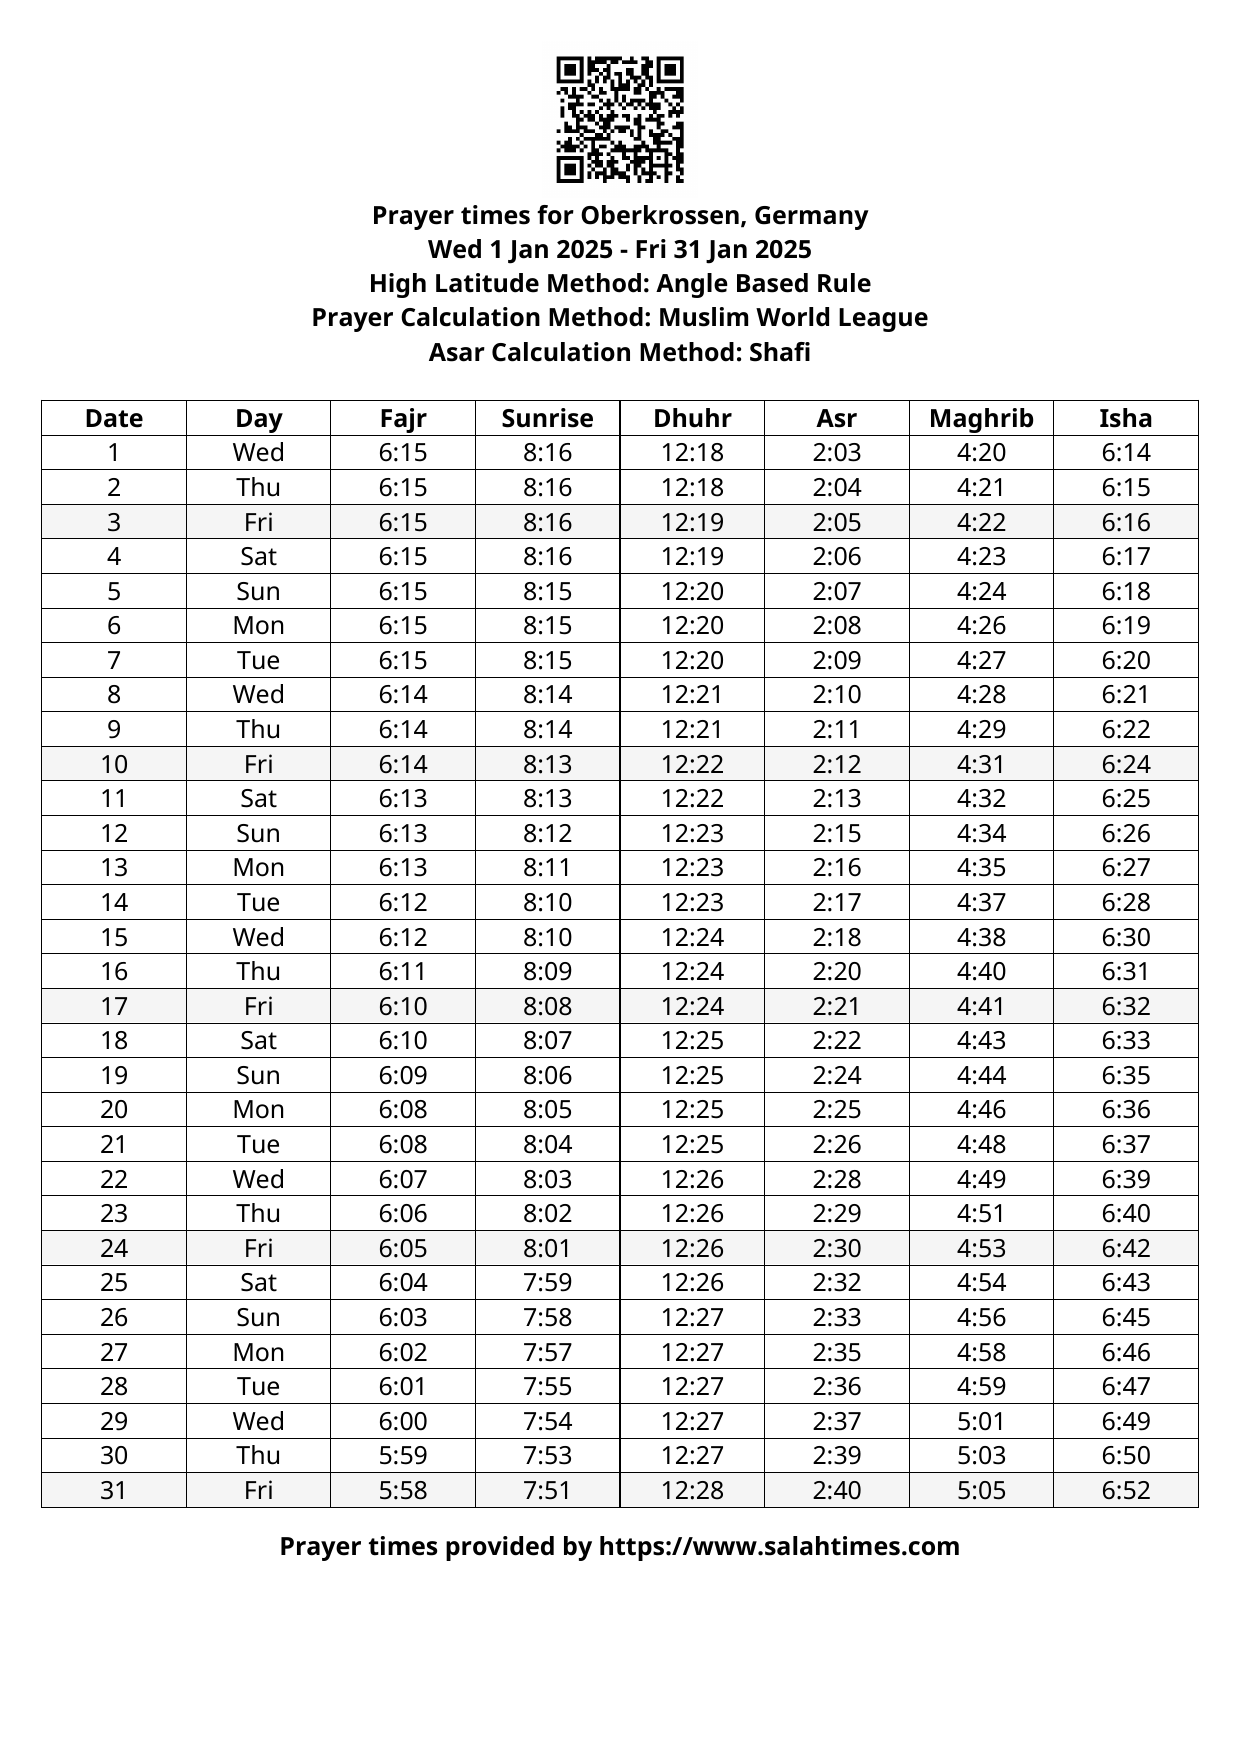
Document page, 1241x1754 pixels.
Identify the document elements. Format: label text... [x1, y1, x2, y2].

table_cell 12:24 [621, 920, 764, 953]
table_cell 12:27 [621, 1439, 764, 1472]
table_cell 12:27 [621, 1335, 764, 1368]
table_cell 6:39 [1054, 1162, 1198, 1195]
table_cell 2:24 [765, 1058, 909, 1092]
table_header Day [187, 401, 330, 434]
table_cell Fri [187, 1473, 330, 1507]
table_cell 2:39 [765, 1439, 909, 1472]
table_cell Tue [187, 885, 330, 919]
table_cell 4:31 [910, 747, 1053, 780]
table_cell 2:35 [765, 1335, 909, 1368]
table_header Maghrib [910, 401, 1053, 434]
text Prayer Calculation Method: Muslim World League [42, 300, 1198, 334]
table_cell 4:49 [910, 1162, 1053, 1195]
table_cell Sat [187, 539, 330, 573]
table_header Date [42, 401, 186, 434]
table_cell 2:37 [765, 1404, 909, 1437]
table_cell 6:09 [331, 1058, 475, 1092]
table_cell 30 [42, 1439, 186, 1472]
table_cell 12:19 [621, 505, 764, 538]
table_cell 2:36 [765, 1369, 909, 1403]
table_cell 6:15 [331, 470, 475, 504]
table_header Isha [1054, 401, 1198, 434]
table_cell 8 [42, 678, 186, 711]
table_cell 6:08 [331, 1093, 475, 1126]
table_cell 6:25 [1054, 781, 1198, 815]
table_cell 24 [42, 1231, 186, 1264]
table_cell 4:53 [910, 1231, 1053, 1264]
table_cell 12:20 [621, 574, 764, 607]
table_cell 2:06 [765, 539, 909, 573]
table_cell 6:43 [1054, 1266, 1198, 1299]
table_cell 12:25 [621, 1127, 764, 1161]
table_cell Sun [187, 1300, 330, 1334]
table_cell 6:16 [1054, 505, 1198, 538]
table_cell Sat [187, 1266, 330, 1299]
table_cell 6:12 [331, 920, 475, 953]
table_cell 6:05 [331, 1231, 475, 1264]
table_cell 2:13 [765, 781, 909, 815]
table_cell 8:13 [476, 747, 619, 780]
table_cell Wed [187, 1162, 330, 1195]
table_cell 8:16 [476, 436, 619, 469]
table_cell 6:15 [1054, 470, 1198, 504]
table_cell 12:18 [621, 470, 764, 504]
table_cell 25 [42, 1266, 186, 1299]
table_cell 7:59 [476, 1266, 619, 1299]
table_cell 6:15 [331, 539, 475, 573]
table_cell Mon [187, 609, 330, 642]
table_cell 4:40 [910, 954, 1053, 988]
table_cell 6:19 [1054, 609, 1198, 642]
table_cell 23 [42, 1196, 186, 1230]
table_cell 6:26 [1054, 816, 1198, 849]
table_cell 6:00 [331, 1404, 475, 1437]
table_cell 16 [42, 954, 186, 988]
table_cell 29 [42, 1404, 186, 1437]
table_cell Thu [187, 712, 330, 746]
table_cell 4:46 [910, 1093, 1053, 1126]
table_cell 6:17 [1054, 539, 1198, 573]
table_cell 2:08 [765, 609, 909, 642]
table_cell Wed [187, 436, 330, 469]
table_cell 5:03 [910, 1439, 1053, 1472]
table_cell 4:59 [910, 1369, 1053, 1403]
table_cell 4:48 [910, 1127, 1053, 1161]
table_cell 6:20 [1054, 643, 1198, 677]
table_cell 12:22 [621, 747, 764, 780]
table_cell 2:30 [765, 1231, 909, 1264]
table_cell 6:52 [1054, 1473, 1198, 1507]
table_cell 7 [42, 643, 186, 677]
table_cell 2:09 [765, 643, 909, 677]
table_cell 6:14 [331, 678, 475, 711]
table_cell 4:29 [910, 712, 1053, 746]
table_cell 2:28 [765, 1162, 909, 1195]
table_cell 8:14 [476, 678, 619, 711]
table_cell 14 [42, 885, 186, 919]
table_cell 2:05 [765, 505, 909, 538]
table_cell 6:32 [1054, 989, 1198, 1022]
table_cell 4:43 [910, 1024, 1053, 1057]
table_cell 4:32 [910, 781, 1053, 815]
table_cell 6:13 [331, 816, 475, 849]
table_header Asr [765, 401, 909, 434]
table_cell 12:26 [621, 1162, 764, 1195]
table_cell 6:30 [1054, 920, 1198, 953]
table_cell 6:14 [1054, 436, 1198, 469]
table_cell 8:10 [476, 920, 619, 953]
table_cell 6:49 [1054, 1404, 1198, 1437]
table_cell 6:15 [331, 436, 475, 469]
table_cell 12:23 [621, 816, 764, 849]
table_cell Thu [187, 1196, 330, 1230]
text Wed 1 Jan 2025 - Fri 31 Jan 2025 [42, 232, 1198, 266]
table_cell 8:12 [476, 816, 619, 849]
table_cell 19 [42, 1058, 186, 1092]
table_cell Wed [187, 678, 330, 711]
table_cell 12:26 [621, 1196, 764, 1230]
table_cell 12:25 [621, 1093, 764, 1126]
table_cell Sat [187, 781, 330, 815]
table_cell Mon [187, 1093, 330, 1126]
table_cell 2:15 [765, 816, 909, 849]
table_cell 12:20 [621, 643, 764, 677]
table_cell 6:10 [331, 989, 475, 1022]
table_cell 12:18 [621, 436, 764, 469]
table_cell 12:23 [621, 885, 764, 919]
table_cell 4:22 [910, 505, 1053, 538]
table_cell 12:20 [621, 609, 764, 642]
table_cell 4:28 [910, 678, 1053, 711]
table_cell 4:37 [910, 885, 1053, 919]
table_cell 6:27 [1054, 851, 1198, 884]
table_cell 2:10 [765, 678, 909, 711]
table_cell 8:15 [476, 574, 619, 607]
table_cell 6:42 [1054, 1231, 1198, 1264]
table_cell Fri [187, 747, 330, 780]
table_cell 6:13 [331, 781, 475, 815]
picture [542, 41, 699, 198]
table_cell 6:13 [331, 851, 475, 884]
table_cell 6:15 [331, 574, 475, 607]
table_cell Thu [187, 954, 330, 988]
table_cell 5:05 [910, 1473, 1053, 1507]
table_cell 4:23 [910, 539, 1053, 573]
table_cell 8:08 [476, 989, 619, 1022]
table_cell 2:40 [765, 1473, 909, 1507]
table_cell 12:21 [621, 712, 764, 746]
table_cell Sun [187, 816, 330, 849]
table_cell 7:54 [476, 1404, 619, 1437]
table_cell 8:16 [476, 539, 619, 573]
table_cell 21 [42, 1127, 186, 1161]
table_cell 6:24 [1054, 747, 1198, 780]
table_cell 6:14 [331, 747, 475, 780]
table_cell 8:15 [476, 643, 619, 677]
table_cell 12:27 [621, 1369, 764, 1403]
table_cell 6:45 [1054, 1300, 1198, 1334]
table_cell Mon [187, 851, 330, 884]
table_cell 8:06 [476, 1058, 619, 1092]
table_cell 5:01 [910, 1404, 1053, 1437]
table_cell 2:18 [765, 920, 909, 953]
table_cell 2:03 [765, 436, 909, 469]
table_cell 4:34 [910, 816, 1053, 849]
table_cell 8:02 [476, 1196, 619, 1230]
table_cell 8:14 [476, 712, 619, 746]
table_cell Fri [187, 1231, 330, 1264]
table_cell 6:18 [1054, 574, 1198, 607]
table_cell 8:13 [476, 781, 619, 815]
table_cell 4:38 [910, 920, 1053, 953]
table_cell 18 [42, 1024, 186, 1057]
table_cell 17 [42, 989, 186, 1022]
table_cell 6:22 [1054, 712, 1198, 746]
table_cell 8:15 [476, 609, 619, 642]
table_cell 2:11 [765, 712, 909, 746]
table_cell 4:54 [910, 1266, 1053, 1299]
table_cell 2:16 [765, 851, 909, 884]
table_cell 8:04 [476, 1127, 619, 1161]
table_cell Tue [187, 1127, 330, 1161]
table_cell 8:09 [476, 954, 619, 988]
table_cell 12:23 [621, 851, 764, 884]
table_cell 12 [42, 816, 186, 849]
table_cell Tue [187, 1369, 330, 1403]
table_cell 2:22 [765, 1024, 909, 1057]
table_cell 7:51 [476, 1473, 619, 1507]
table_cell 6:02 [331, 1335, 475, 1368]
table_cell Sun [187, 574, 330, 607]
table_cell 5 [42, 574, 186, 607]
text Prayer times provided by https://www.salahtimes.com [42, 1528, 1198, 1563]
table_header Sunrise [476, 401, 619, 434]
table_cell 12:25 [621, 1024, 764, 1057]
table_cell 6:01 [331, 1369, 475, 1403]
table_cell 6:47 [1054, 1369, 1198, 1403]
table_cell Fri [187, 505, 330, 538]
table_cell 6:31 [1054, 954, 1198, 988]
table_cell 12:26 [621, 1266, 764, 1299]
table_cell 6:08 [331, 1127, 475, 1161]
table_cell 12:19 [621, 539, 764, 573]
table_cell 4:51 [910, 1196, 1053, 1230]
table_cell Fri [187, 989, 330, 1022]
table_cell 6:11 [331, 954, 475, 988]
table_cell 4:20 [910, 436, 1053, 469]
table_cell Wed [187, 1404, 330, 1437]
table_cell 6:15 [331, 505, 475, 538]
table_cell 6:03 [331, 1300, 475, 1334]
table_cell 4:24 [910, 574, 1053, 607]
table_cell 8:16 [476, 470, 619, 504]
table_cell 6:15 [331, 609, 475, 642]
table_cell 15 [42, 920, 186, 953]
table_cell Thu [187, 1439, 330, 1472]
table_cell 5:59 [331, 1439, 475, 1472]
table_cell 6:12 [331, 885, 475, 919]
table_cell 4:35 [910, 851, 1053, 884]
table_cell 6:36 [1054, 1093, 1198, 1126]
table_cell 4:41 [910, 989, 1053, 1022]
table_cell 2:20 [765, 954, 909, 988]
table_cell 8:11 [476, 851, 619, 884]
table_cell 12:28 [621, 1473, 764, 1507]
table_cell 6:14 [331, 712, 475, 746]
table_cell 2:29 [765, 1196, 909, 1230]
table_cell 4:56 [910, 1300, 1053, 1334]
table_cell 6:28 [1054, 885, 1198, 919]
table_cell Tue [187, 643, 330, 677]
table_cell Thu [187, 470, 330, 504]
table_cell 2:04 [765, 470, 909, 504]
table_cell 4:27 [910, 643, 1053, 677]
table_cell 8:05 [476, 1093, 619, 1126]
table_cell 2:32 [765, 1266, 909, 1299]
table_cell 13 [42, 851, 186, 884]
table_cell 6 [42, 609, 186, 642]
table_cell 27 [42, 1335, 186, 1368]
table_cell 12:21 [621, 678, 764, 711]
text High Latitude Method: Angle Based Rule [42, 266, 1198, 300]
table_cell 20 [42, 1093, 186, 1126]
table_cell 12:24 [621, 989, 764, 1022]
table_cell 6:40 [1054, 1196, 1198, 1230]
table_cell 6:04 [331, 1266, 475, 1299]
table_cell 2:21 [765, 989, 909, 1022]
table_header Fajr [331, 401, 475, 434]
table_cell Sun [187, 1058, 330, 1092]
table_cell 6:21 [1054, 678, 1198, 711]
table_cell 11 [42, 781, 186, 815]
table_cell 8:16 [476, 505, 619, 538]
table_cell 2:33 [765, 1300, 909, 1334]
table_cell Wed [187, 920, 330, 953]
table_cell Mon [187, 1335, 330, 1368]
table_cell 2:07 [765, 574, 909, 607]
table_cell 10 [42, 747, 186, 780]
table_cell 6:10 [331, 1024, 475, 1057]
table_cell 9 [42, 712, 186, 746]
table_cell 12:27 [621, 1300, 764, 1334]
table_header Dhuhr [621, 401, 764, 434]
table_cell 6:35 [1054, 1058, 1198, 1092]
text Prayer times for Oberkrossen, Germany [42, 198, 1198, 232]
table_cell 31 [42, 1473, 186, 1507]
table_cell 8:03 [476, 1162, 619, 1195]
table_cell 8:01 [476, 1231, 619, 1264]
table_cell 1 [42, 436, 186, 469]
table_cell 8:07 [476, 1024, 619, 1057]
table_cell 12:22 [621, 781, 764, 815]
table_cell 6:33 [1054, 1024, 1198, 1057]
table_cell 12:25 [621, 1058, 764, 1092]
table_cell 5:58 [331, 1473, 475, 1507]
table_cell 2:26 [765, 1127, 909, 1161]
table_cell 22 [42, 1162, 186, 1195]
table_cell 3 [42, 505, 186, 538]
table_cell 4:21 [910, 470, 1053, 504]
table_cell 12:24 [621, 954, 764, 988]
table_cell 6:06 [331, 1196, 475, 1230]
table_cell 4:44 [910, 1058, 1053, 1092]
table_cell 6:07 [331, 1162, 475, 1195]
table_cell 7:57 [476, 1335, 619, 1368]
table_cell 7:53 [476, 1439, 619, 1472]
table_cell 7:55 [476, 1369, 619, 1403]
text Asar Calculation Method: Shafi [42, 334, 1198, 368]
table_cell 2:12 [765, 747, 909, 780]
table_cell 4 [42, 539, 186, 573]
table_cell 4:26 [910, 609, 1053, 642]
table_cell 26 [42, 1300, 186, 1334]
table_cell 7:58 [476, 1300, 619, 1334]
table_cell 8:10 [476, 885, 619, 919]
table_cell 28 [42, 1369, 186, 1403]
table_cell Sat [187, 1024, 330, 1057]
table_cell 4:58 [910, 1335, 1053, 1368]
table_cell 12:27 [621, 1404, 764, 1437]
table_cell 6:46 [1054, 1335, 1198, 1368]
table_cell 6:15 [331, 643, 475, 677]
table_cell 6:50 [1054, 1439, 1198, 1472]
table_cell 2 [42, 470, 186, 504]
table_cell 6:37 [1054, 1127, 1198, 1161]
table_cell 2:17 [765, 885, 909, 919]
table_cell 2:25 [765, 1093, 909, 1126]
table_cell 12:26 [621, 1231, 764, 1264]
